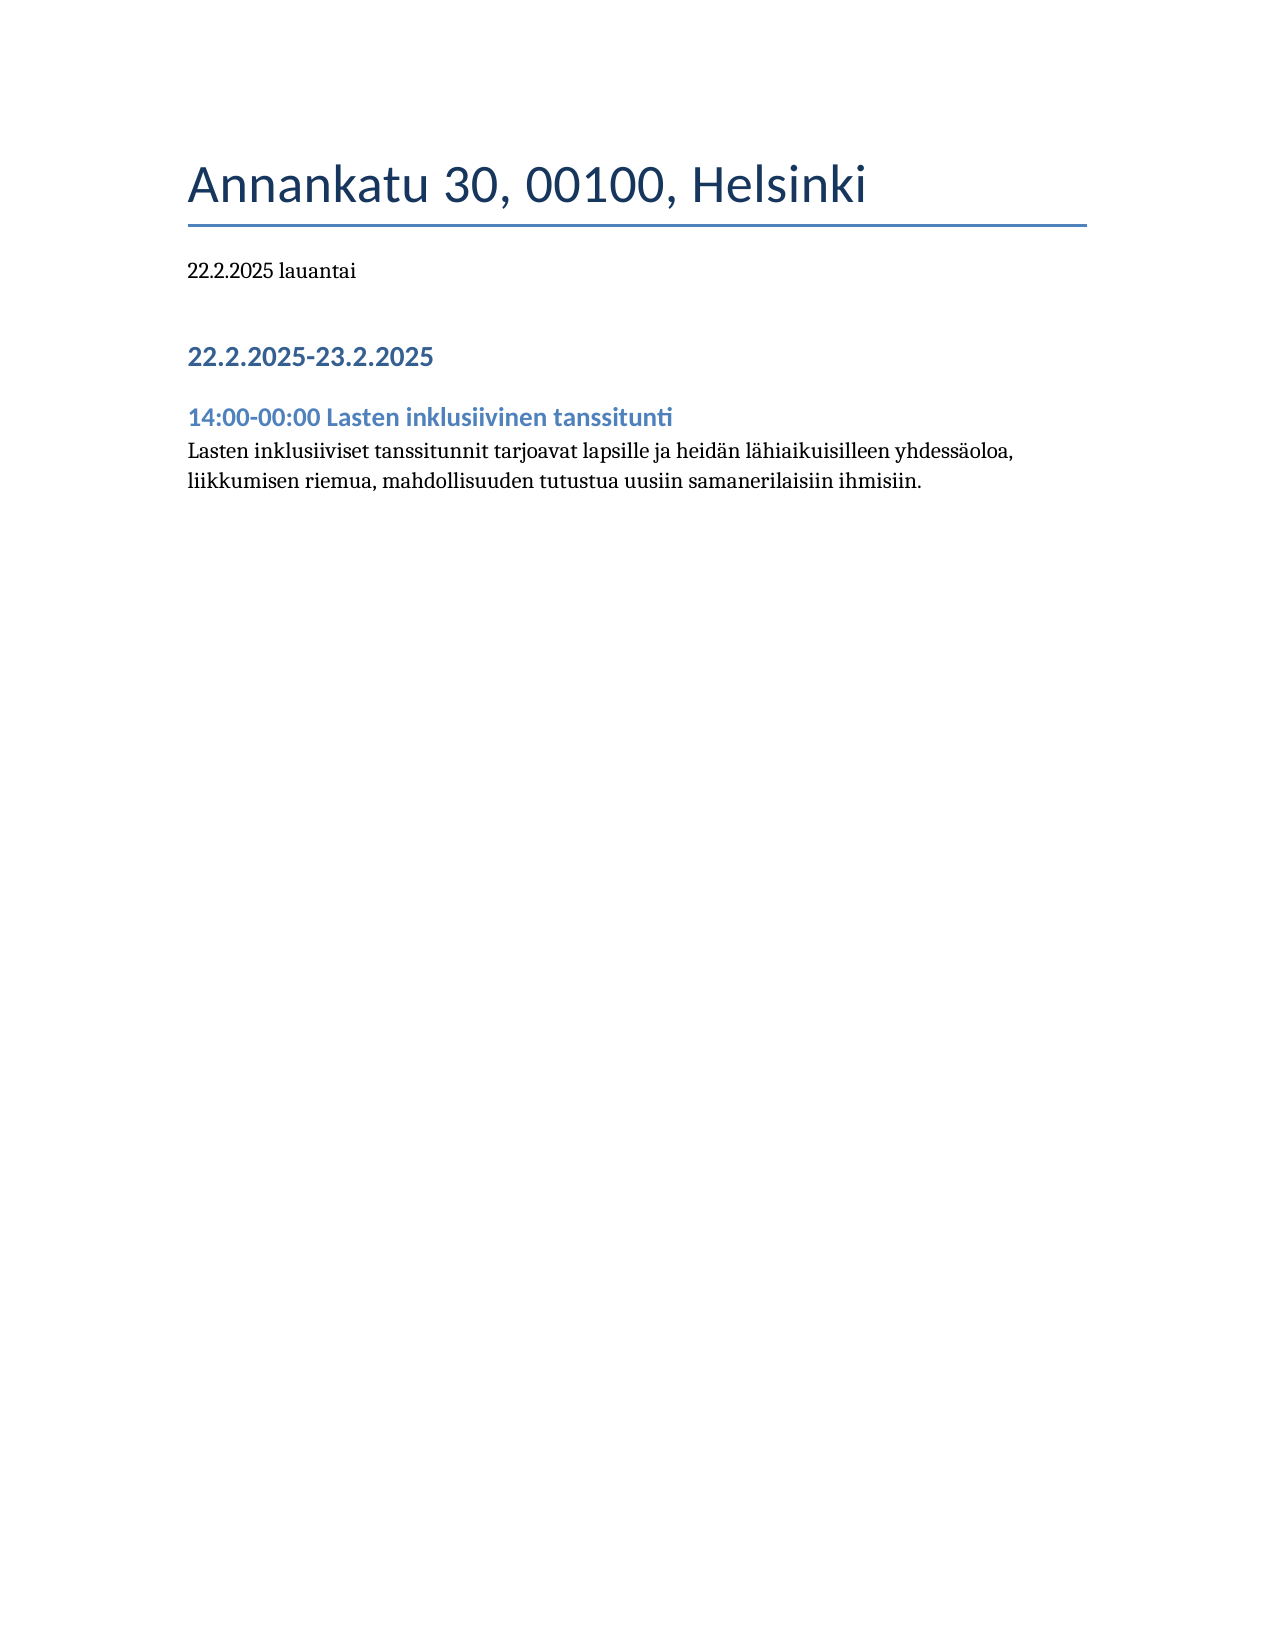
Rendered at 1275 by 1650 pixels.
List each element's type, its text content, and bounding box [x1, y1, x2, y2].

subtitle 22.2.2025-23.2.2025 [187, 338, 1087, 374]
title Annankatu 30, 00100, Helsinki [187, 150, 1087, 227]
text 22.2.2025 lauantai [187, 258, 1087, 284]
text Lasten inklusiiviset tanssitunnit tarjoavat lapsille ja heidän lähiaikuisilleen yhdessäoloa, liikkumisen riemua, mahdollisuuden tutustua uusiin samanerilaisiin ihmisiin. [187, 438, 1087, 494]
subtitle 14:00-00:00 Lasten inklusiivinen tanssitunti [187, 400, 1087, 433]
